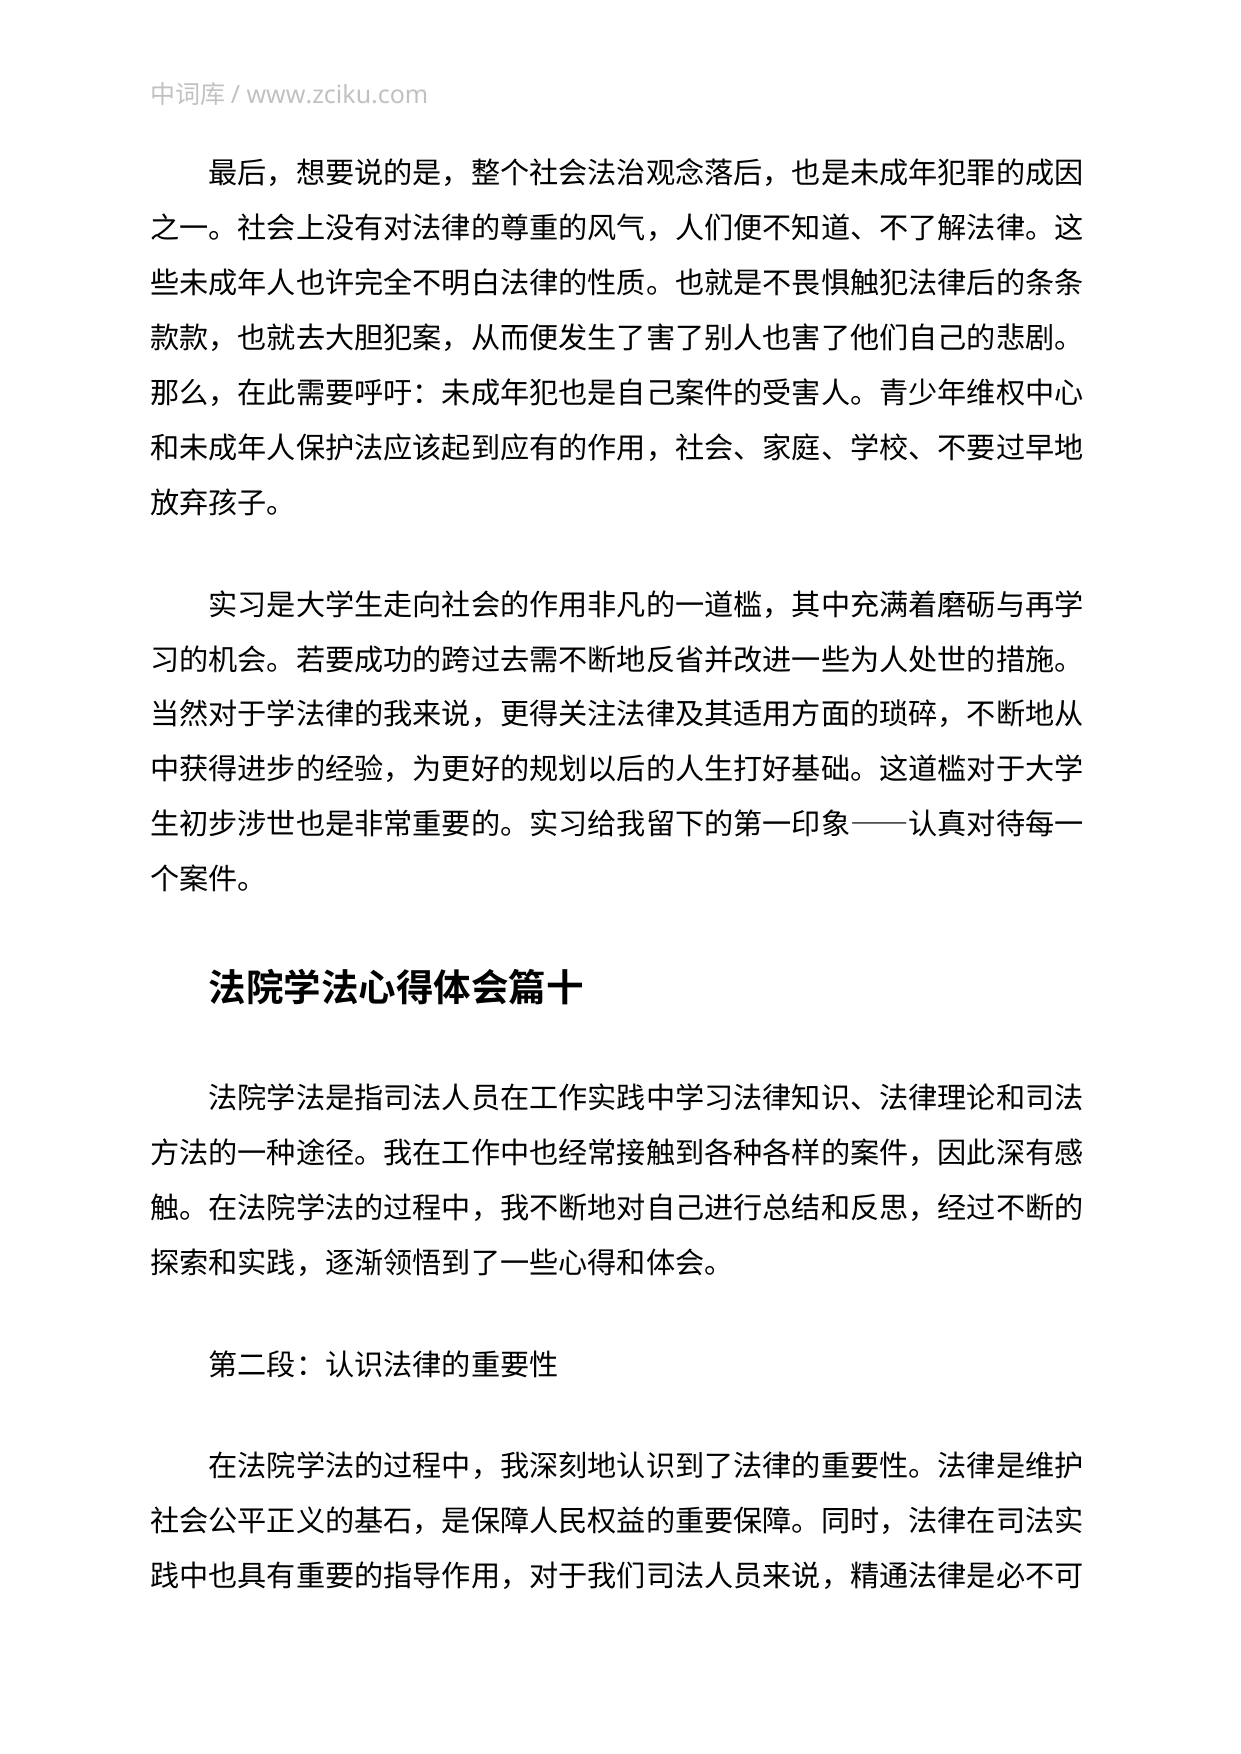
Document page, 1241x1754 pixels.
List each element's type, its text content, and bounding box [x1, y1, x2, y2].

text 第二段：认识法律的重要性 [150, 1341, 1090, 1383]
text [150, 1443, 1090, 1595]
text 法院学法是指司法人员在工作实践中学习法律知识、法律理论和司法方法的一种途径。我在工作中也经常接触到各种各样的案件，因此深有感触。在法院学法的过程中，我不断地对自己进行总结和反思，经过不断的探索和实践，逐渐领悟到了一些心得和体会。 [150, 1075, 1090, 1282]
text 最后，想要说的是，整个社会法治观念落后，也是未成年犯罪的成因之一。社会上没有对法律的尊重的风气，人们便不知道、不了解法律。这些未成年人也许完全不明白法律的性质。也就是不畏惧触犯法律后的条条款款，也就去大胆犯案，从而便发生了害了别人也害了他们自己的悲剧。那么，在此需要呼吁：未成年犯也是自己案件的受害人。青少年维权中心和未成年人保护法应该起到应有的作用，社会、家庭、学校、不要过早地放弃孩子。 [150, 150, 1090, 522]
text 法院学法心得体会篇十 [150, 957, 1090, 1012]
text 实习是大学生走向社会的作用非凡的一道槛，其中充满着磨砺与再学习的机会。若要成功的跨过去需不断地反省并改进一些为人处世的措施。当然对于学法律的我来说，更得关注法律及其适用方面的琐碎，不断地从中获得进步的经验，为更好的规划以后的人生打好基础。这道槛对于大学生初步涉世也是非常重要的。实习给我留下的第一印象——认真对待每一个案件。 [150, 581, 1090, 898]
